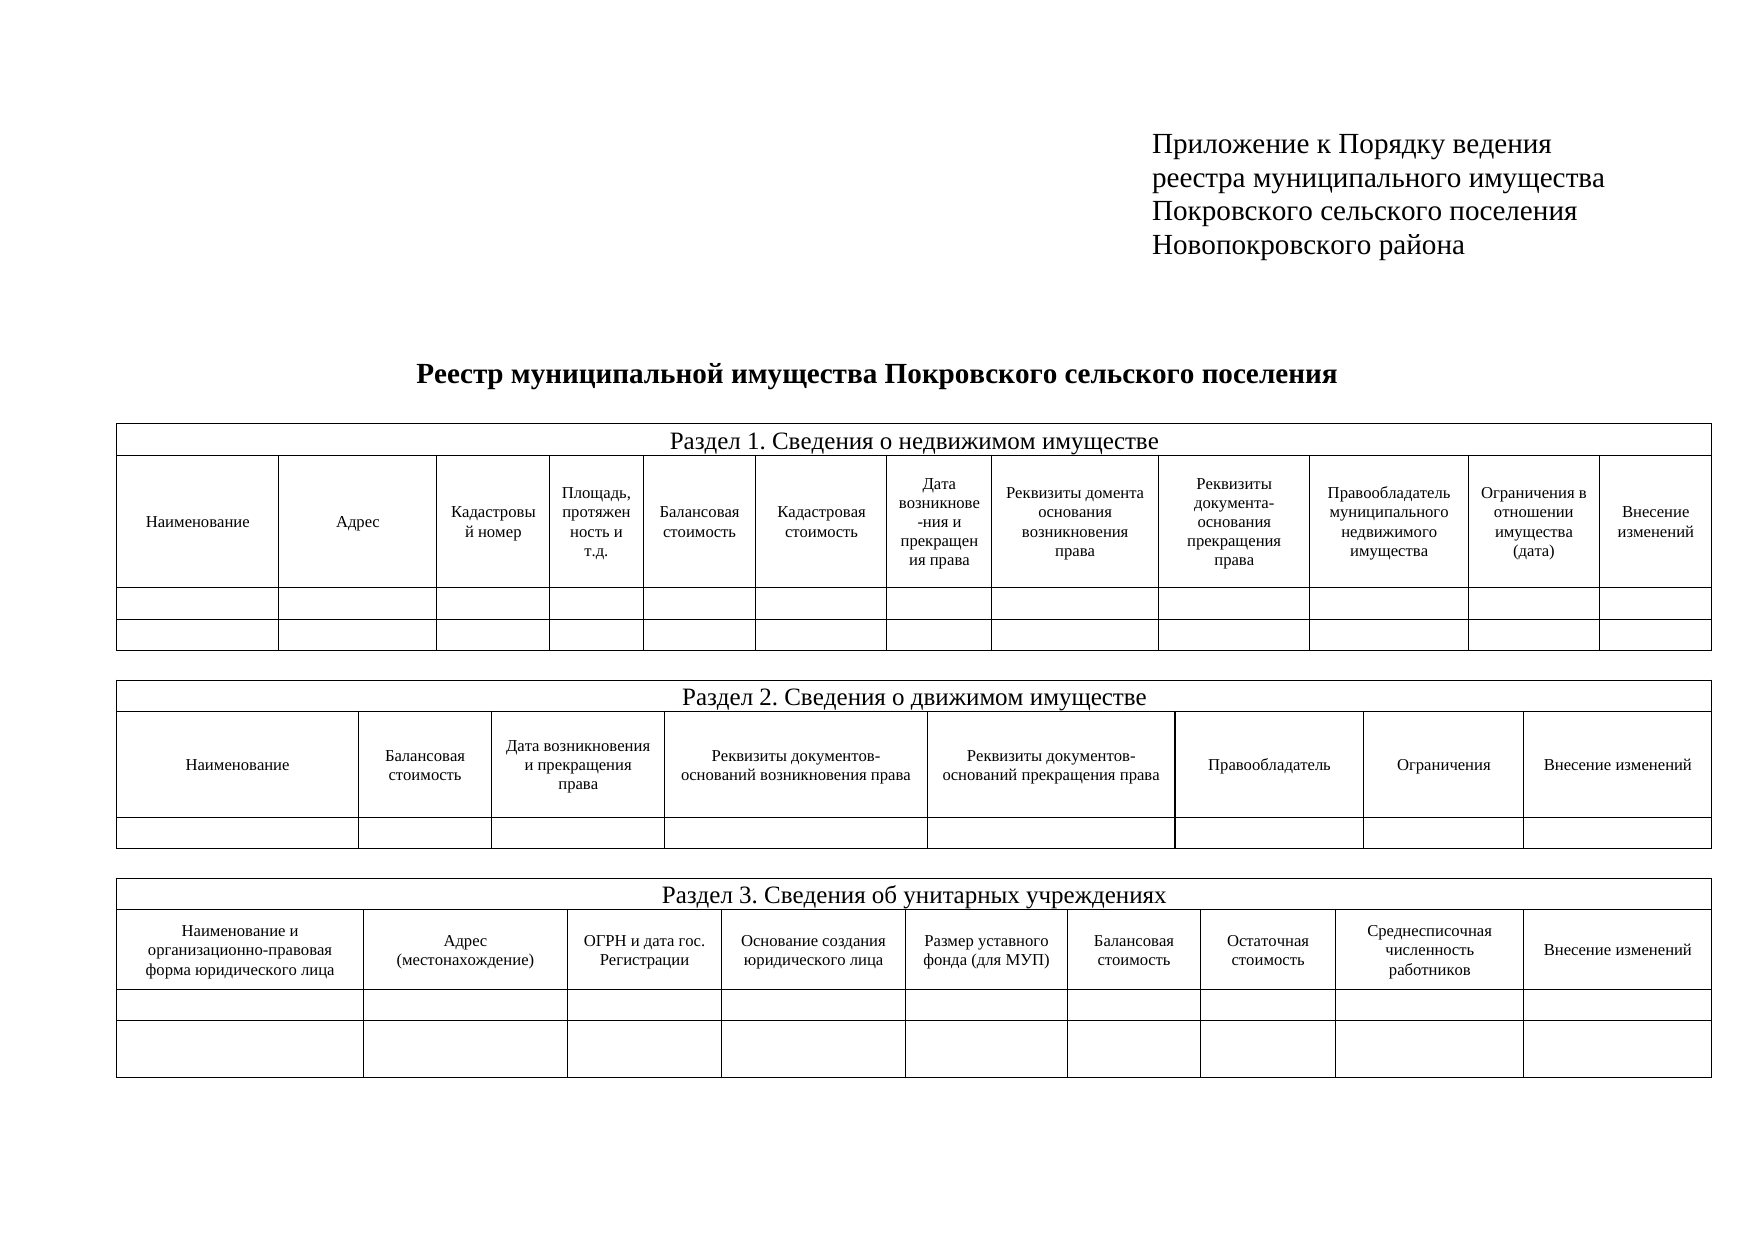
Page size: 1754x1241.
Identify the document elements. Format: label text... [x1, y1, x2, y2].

table_cell Балансовая стоимость [359, 712, 491, 817]
table_cell [722, 1021, 905, 1077]
table_cell [1469, 588, 1599, 618]
table_cell Реквизиты документов-оснований возникновения права [665, 712, 927, 817]
table_cell [992, 620, 1158, 650]
table_cell [644, 588, 755, 618]
table_cell [756, 620, 886, 650]
table_cell Реквизиты документов-оснований прекращения права [928, 712, 1174, 817]
table_cell [1336, 990, 1523, 1020]
table_cell [1600, 620, 1711, 650]
table_cell Ограничения [1364, 712, 1523, 817]
table_cell [279, 588, 436, 618]
table_cell [492, 818, 664, 848]
table_cell [1068, 990, 1200, 1020]
table_cell Площадь, протяженность и т.д. [550, 456, 643, 587]
table_cell [665, 818, 927, 848]
table_header Раздел 1. Сведения о недвижимом имуществе [117, 424, 1711, 454]
table_cell [1469, 620, 1599, 650]
table_cell Остаточная стоимость [1201, 910, 1335, 989]
table_cell Ограничения в отношении имущества (дата) [1469, 456, 1599, 587]
table_cell [928, 818, 1174, 848]
table_header Раздел 2. Сведения о движимом имуществе [117, 681, 1711, 711]
table_cell [906, 1021, 1067, 1077]
table_cell [1524, 818, 1711, 848]
table_cell Наименование и организационно-правовая форма юридического лица [117, 910, 363, 989]
table_cell [550, 588, 643, 618]
table_cell Основание создания юридического лица [722, 910, 905, 989]
table_cell [644, 620, 755, 650]
table_cell Наименование [117, 712, 358, 817]
table_cell Балансовая стоимость [644, 456, 755, 587]
table_cell [1068, 1021, 1200, 1077]
table_cell [722, 990, 905, 1020]
table_cell [756, 588, 886, 618]
table_header Раздел 3. Сведения об унитарных учреждениях [117, 879, 1711, 909]
table_cell Адрес [279, 456, 436, 587]
table_cell [1600, 588, 1711, 618]
table_cell Внесение изменений [1524, 910, 1711, 989]
table_cell Балансовая стоимость [1068, 910, 1200, 989]
table_cell [117, 990, 363, 1020]
table_cell Адрес (местонахождение) [364, 910, 567, 989]
table_cell [1524, 990, 1711, 1020]
table_cell Правообладатель [1176, 712, 1363, 817]
table_cell Наименование [117, 456, 278, 587]
table_cell [117, 818, 358, 848]
table_cell [1201, 1021, 1335, 1077]
table_cell [1159, 620, 1309, 650]
table_cell Правообладатель муниципального недвижимого имущества [1310, 456, 1468, 587]
table_cell Дата возникновения и прекращения права [492, 712, 664, 817]
table_cell [117, 620, 278, 650]
table_cell Среднесписочная численность работников [1336, 910, 1523, 989]
table_cell Реквизиты документа-основания прекращения права [1159, 456, 1309, 587]
table_cell [279, 620, 436, 650]
table_cell [1336, 1021, 1523, 1077]
table_cell [117, 588, 278, 618]
table_cell [1201, 990, 1335, 1020]
table_cell [568, 990, 721, 1020]
table_cell ОГРН и дата гос. Регистрации [568, 910, 721, 989]
table_cell [1524, 1021, 1711, 1077]
table_cell Дата возникнове-ния и прекращения права [887, 456, 991, 587]
table_cell [359, 818, 491, 848]
table_cell [1310, 620, 1468, 650]
table_cell Размер уставного фонда (для МУП) [906, 910, 1067, 989]
table_cell [887, 588, 991, 618]
table_cell Реквизиты домента основания возникновения права [992, 456, 1158, 587]
table_cell Внесение изменений [1600, 456, 1711, 587]
table_cell [550, 620, 643, 650]
text Реестр муниципальной имущества Покровского сельского поселения [118, 356, 1636, 390]
text Покровского сельского поселения Новопокровского района [1152, 193, 1636, 260]
table_cell [437, 588, 549, 618]
table_cell [887, 620, 991, 650]
table_cell [1176, 818, 1363, 848]
table_cell Кадастровая стоимость [756, 456, 886, 587]
table_cell [117, 1021, 363, 1077]
table_cell [1159, 588, 1309, 618]
table_cell [992, 588, 1158, 618]
table_cell [437, 620, 549, 650]
table_cell [364, 990, 567, 1020]
table_cell Кадастровый номер [437, 456, 549, 587]
text Приложение к Порядку ведения реестра муниципального имущества [1152, 126, 1636, 193]
table_cell [906, 990, 1067, 1020]
table_cell [1310, 588, 1468, 618]
table_cell [364, 1021, 567, 1077]
table_cell [1364, 818, 1523, 848]
table_cell Внесение изменений [1524, 712, 1711, 817]
table_cell [568, 1021, 721, 1077]
